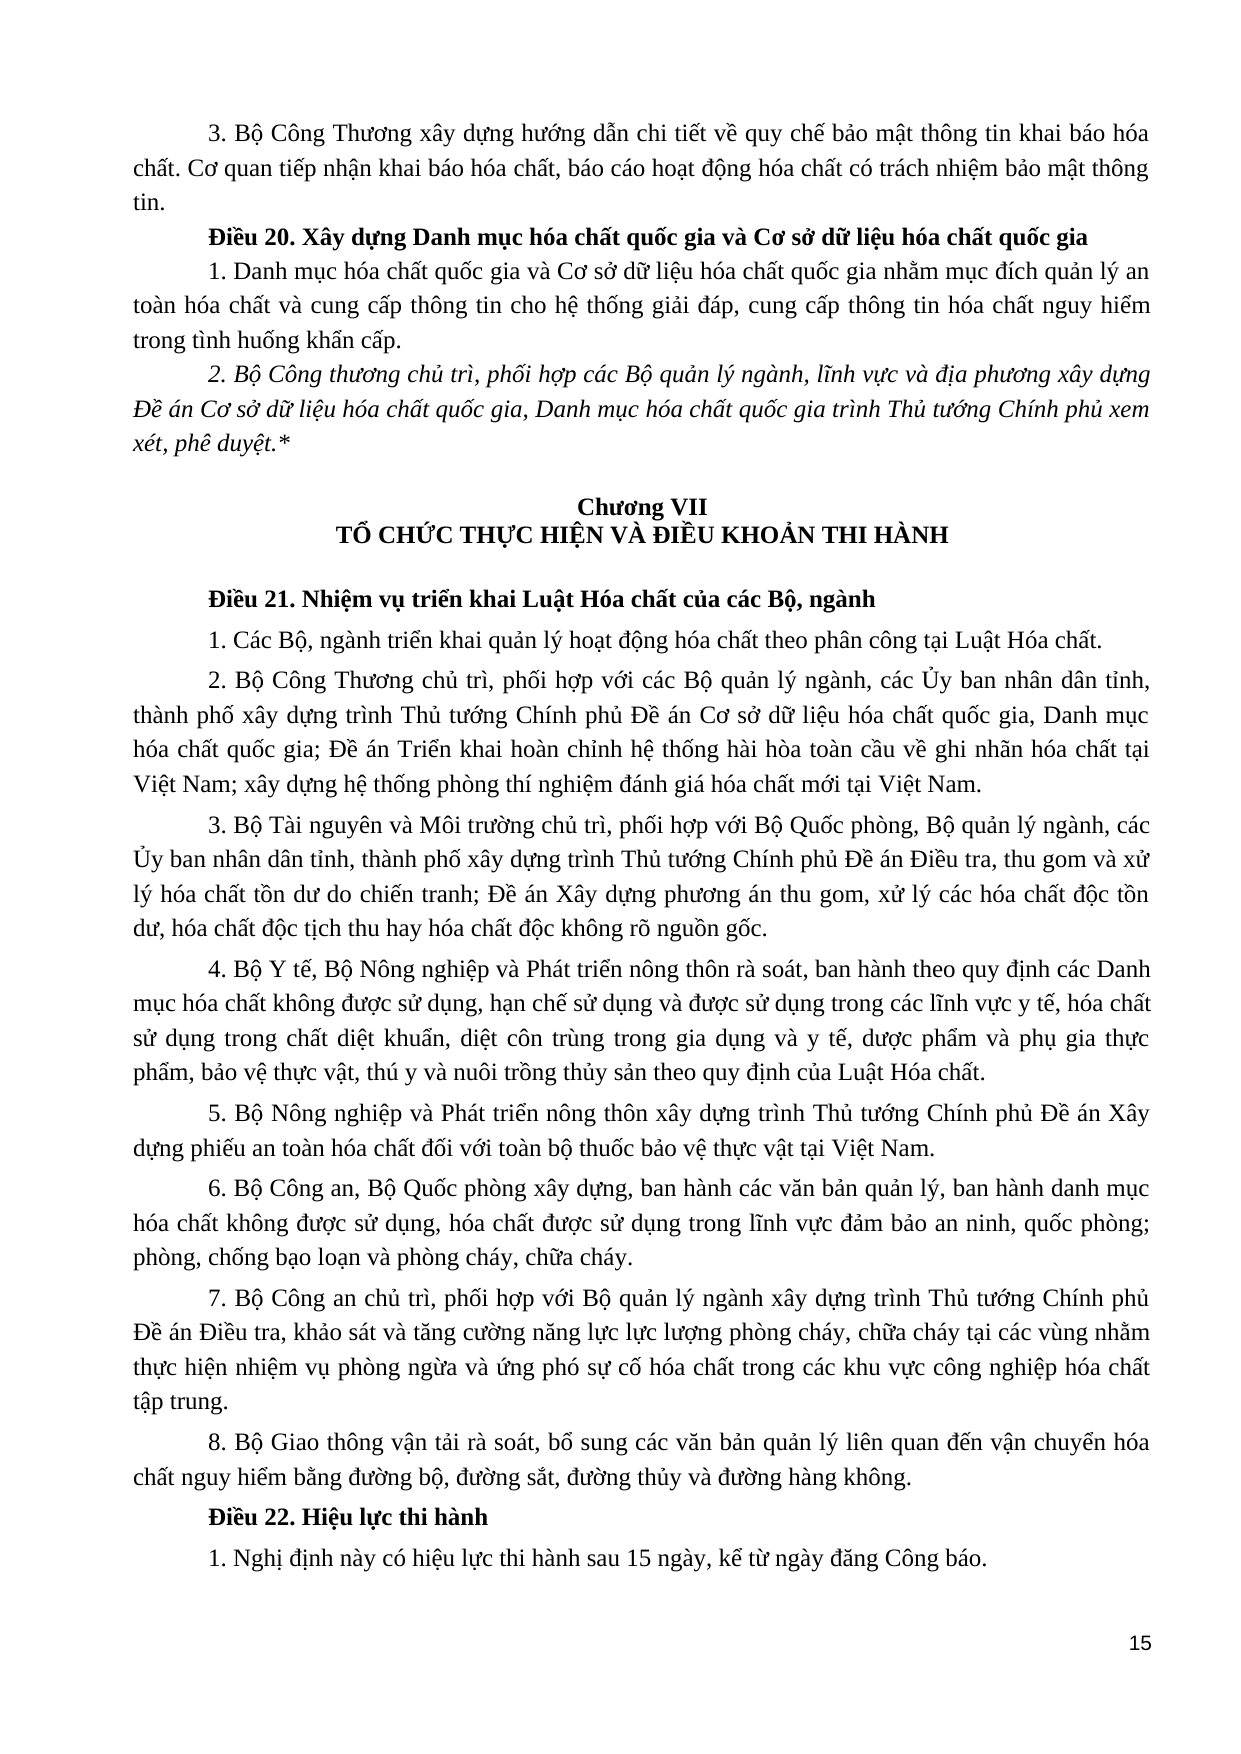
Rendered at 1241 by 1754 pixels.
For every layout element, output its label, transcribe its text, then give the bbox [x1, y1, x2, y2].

text Điều 22. Hiệu lực thi hành [133, 1502, 1152, 1531]
text 4. Bộ Y tế, Bộ Nông nghiệp và Phát triển nông thôn rà soát, ban hành theo quy định các Danh mục hóa chất không được sử dụng, hạn chế sử dụng và được sử dụng trong các lĩnh vực y tế, hóa chất sử dụng trong chất diệt khuẩn, diệt côn trùng trong gia dụng và y tế, dược phẩm và phụ gia thực phẩm, bảo vệ thực vật, thú y và nuôi trồng thủy sản theo quy định của Luật Hóa chất. [133, 954, 1152, 1086]
text 1. Danh mục hóa chất quốc gia và Cơ sở dữ liệu hóa chất quốc gia nhằm mục đích quản lý an toàn hóa chất và cung cấp thông tin cho hệ thống giải đáp, cung cấp thông tin hóa chất nguy hiểm trong tình huống khẩn cấp. [133, 256, 1152, 354]
text 8. Bộ Giao thông vận tải rà soát, bổ sung các văn bản quản lý liên quan đến vận chuyển hóa chất nguy hiểm bằng đường bộ, đường sắt, đường thủy và đường hàng không. [133, 1427, 1152, 1490]
text 3. Bộ Công Thương xây dựng hướng dẫn chi tiết về quy chế bảo mật thông tin khai báo hóa chất. Cơ quan tiếp nhận khai báo hóa chất, báo cáo hoạt động hóa chất có trách nhiệm bảo mật thông tin. [133, 118, 1152, 216]
text 6. Bộ Công an, Bộ Quốc phòng xây dựng, ban hành các văn bản quản lý, ban hành danh mục hóa chất không được sử dụng, hóa chất được sử dụng trong lĩnh vực đảm bảo an ninh, quốc phòng; phòng, chống bạo loạn và phòng cháy, chữa cháy. [133, 1173, 1152, 1271]
text Điều 20. Xây dựng Danh mục hóa chất quốc gia và Cơ sở dữ liệu hóa chất quốc gia [133, 222, 1152, 250]
text 2. Bộ Công Thương chủ trì, phối hợp với các Bộ quản lý ngành, các Ủy ban nhân dân tỉnh, thành phố xây dựng trình Thủ tướng Chính phủ Đề án Cơ sở dữ liệu hóa chất quốc gia, Danh mục hóa chất quốc gia; Đề án Triển khai hoàn chỉnh hệ thống hài hòa toàn cầu về ghi nhãn hóa chất tại Việt Nam; xây dựng hệ thống phòng thí nghiệm đánh giá hóa chất mới tại Việt Nam. [133, 666, 1152, 798]
text 1. Các Bộ, ngành triển khai quản lý hoạt động hóa chất theo phân công tại Luật Hóa chất. [133, 625, 1152, 654]
text 5. Bộ Nông nghiệp và Phát triển nông thôn xây dựng trình Thủ tướng Chính phủ Đề án Xây dựng phiếu an toàn hóa chất đối với toàn bộ thuốc bảo vệ thực vật tại Việt Nam. [133, 1098, 1152, 1161]
text Điều 21. Nhiệm vụ triển khai Luật Hóa chất của các Bộ, ngành [133, 584, 1152, 613]
text 3. Bộ Tài nguyên và Môi trường chủ trì, phối hợp với Bộ Quốc phòng, Bộ quản lý ngành, các Ủy ban nhân dân tỉnh, thành phố xây dựng trình Thủ tướng Chính phủ Đề án Điều tra, thu gom và xử lý hóa chất tồn dư do chiến tranh; Đề án Xây dựng phương án thu gom, xử lý các hóa chất độc tồn dư, hóa chất độc tịch thu hay hóa chất độc không rõ nguồn gốc. [133, 810, 1152, 942]
text Chương VII [133, 492, 1152, 520]
text 2. Bộ Công thương chủ trì, phối hợp các Bộ quản lý ngành, lĩnh vực và địa phương xây dựng Đề án Cơ sở dữ liệu hóa chất quốc gia, Danh mục hóa chất quốc gia trình Thủ tướng Chính phủ xem xét, phê duyệt.* [133, 359, 1152, 457]
text 7. Bộ Công an chủ trì, phối hợp với Bộ quản lý ngành xây dựng trình Thủ tướng Chính phủ Đề án Điều tra, khảo sát và tăng cường năng lực lực lượng phòng cháy, chữa cháy tại các vùng nhằm thực hiện nhiệm vụ phòng ngừa và ứng phó sự cố hóa chất trong các khu vực công nghiệp hóa chất tập trung. [133, 1283, 1152, 1415]
text TỔ CHỨC THỰC HIỆN VÀ ĐIỀU KHOẢN THI HÀNH [133, 520, 1152, 549]
text 1. Nghị định này có hiệu lực thi hành sau 15 ngày, kể từ ngày đăng Công báo. [133, 1543, 1152, 1572]
